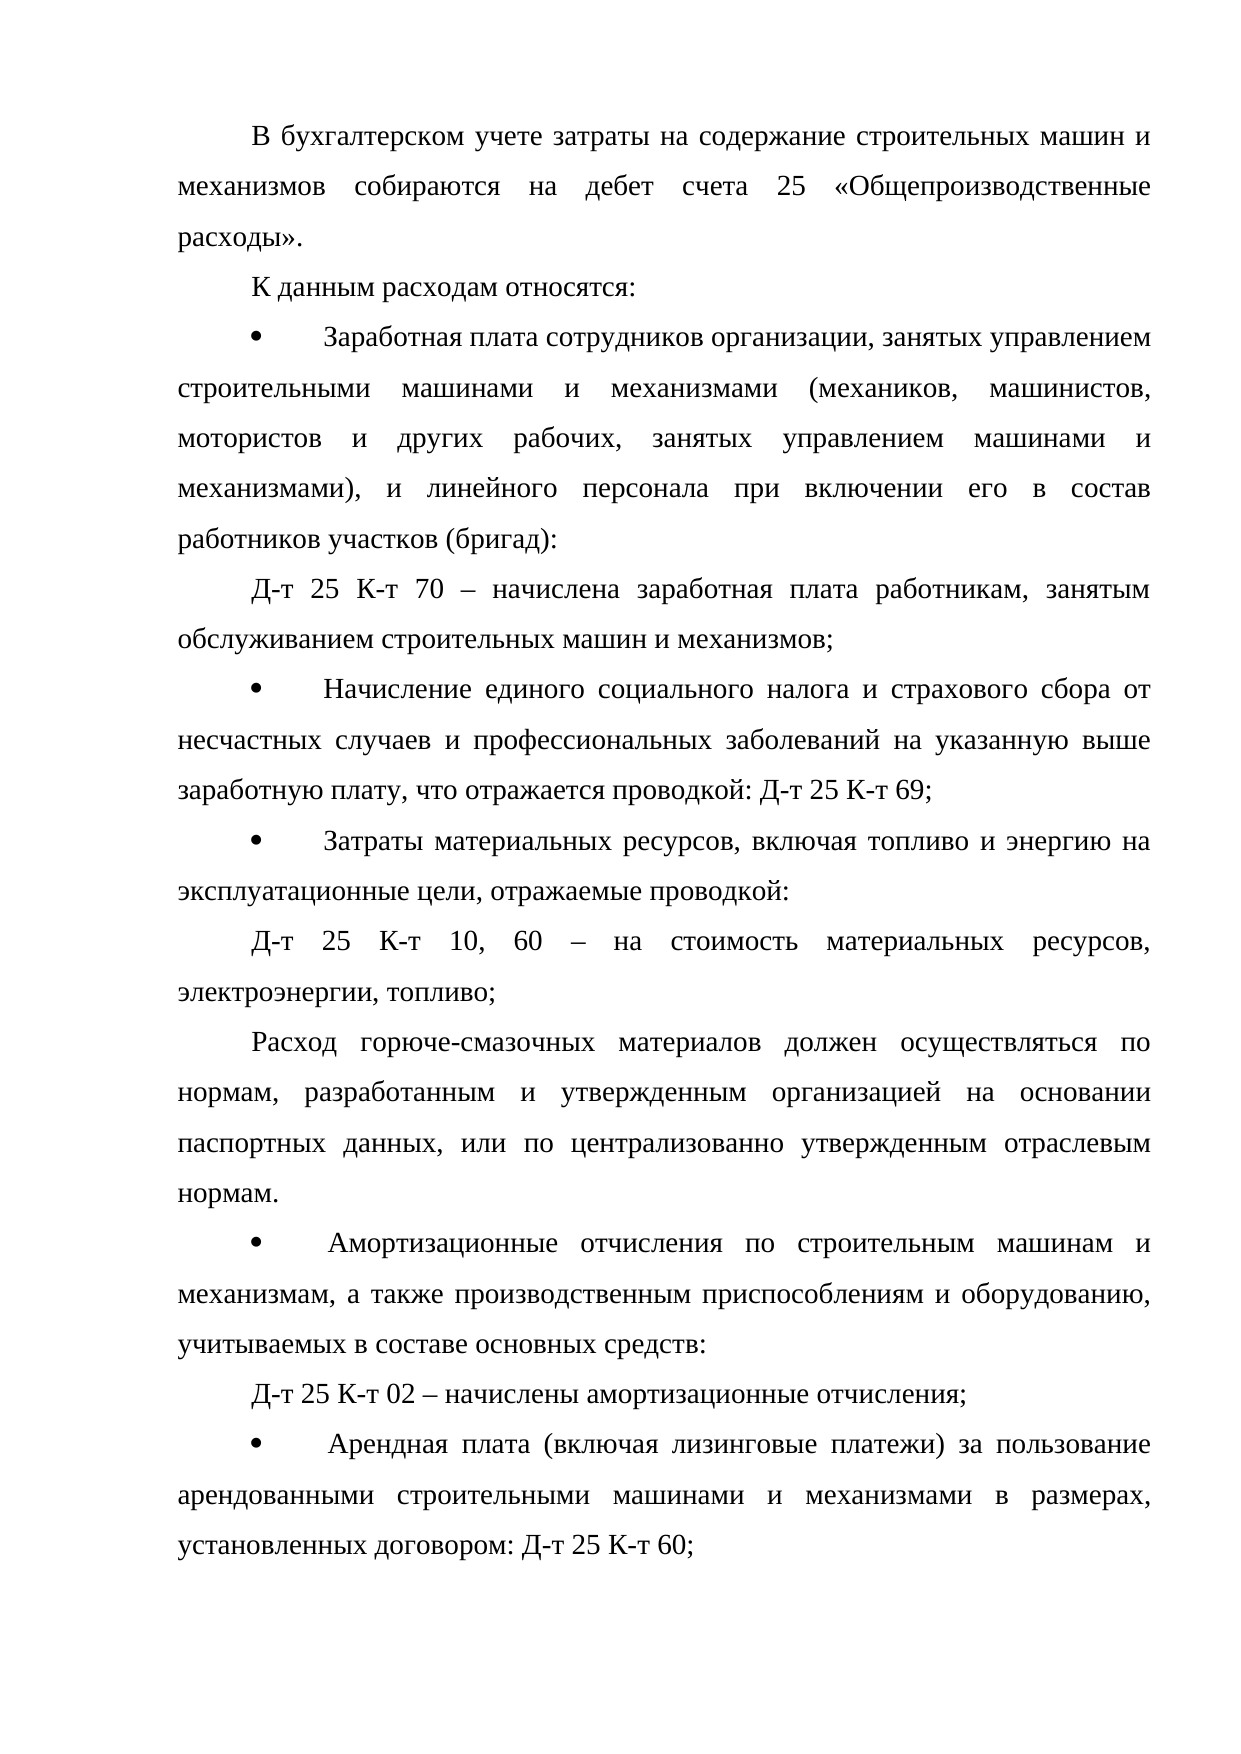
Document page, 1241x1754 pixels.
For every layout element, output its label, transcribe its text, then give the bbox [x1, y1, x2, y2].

text Д-т 25 К-т 02 – начислены амортизационные отчисления; [177, 1376, 1152, 1410]
list Заработная плата сотрудников организации, занятых управлением строительными машинами и механизмами (механиков, машинистов, мотористов и других рабочих, занятых управлением машинами и механизмами), и линейного персонала при включении его в состав работников участков (бригад): [177, 319, 1152, 554]
list Затраты материальных ресурсов, включая топливо и энергию на эксплуатационные цели, отражаемые проводкой: [177, 823, 1152, 907]
list Начисление единого социального налога и страхового сбора от несчастных случаев и профессиональных заболеваний на указанную выше заработную плату, что отражается проводкой: Д-т 25 К-т 69; [177, 672, 1152, 806]
list Арендная плата (включая лизинговые платежи) за пользование арендованными строительными машинами и механизмами в размерах, установленных договором: Д-т 25 К-т 60; [177, 1427, 1152, 1561]
list Амортизационные отчисления по строительным машинам и механизмам, а также производственным приспособлениям и оборудованию, учитываемых в составе основных средств: [177, 1225, 1152, 1359]
text Д-т 25 К-т 10, 60 – на стоимость материальных ресурсов, электроэнергии, топливо; [177, 923, 1152, 1007]
text Расход горюче-смазочных материалов должен осуществляться по нормам, разработанным и утвержденным организацией на основании паспортных данных, или по централизованно утвержденным отраслевым нормам. [177, 1024, 1152, 1208]
text В бухгалтерском учете затраты на содержание строительных машин и механизмов собираются на дебет счета 25 «Общепроизводственные расходы». [177, 118, 1152, 252]
text К данным расходам относятся: [177, 269, 1152, 303]
text Д-т 25 К-т 70 – начислена заработная плата работникам, занятым обслуживанием строительных машин и механизмов; [177, 571, 1152, 655]
